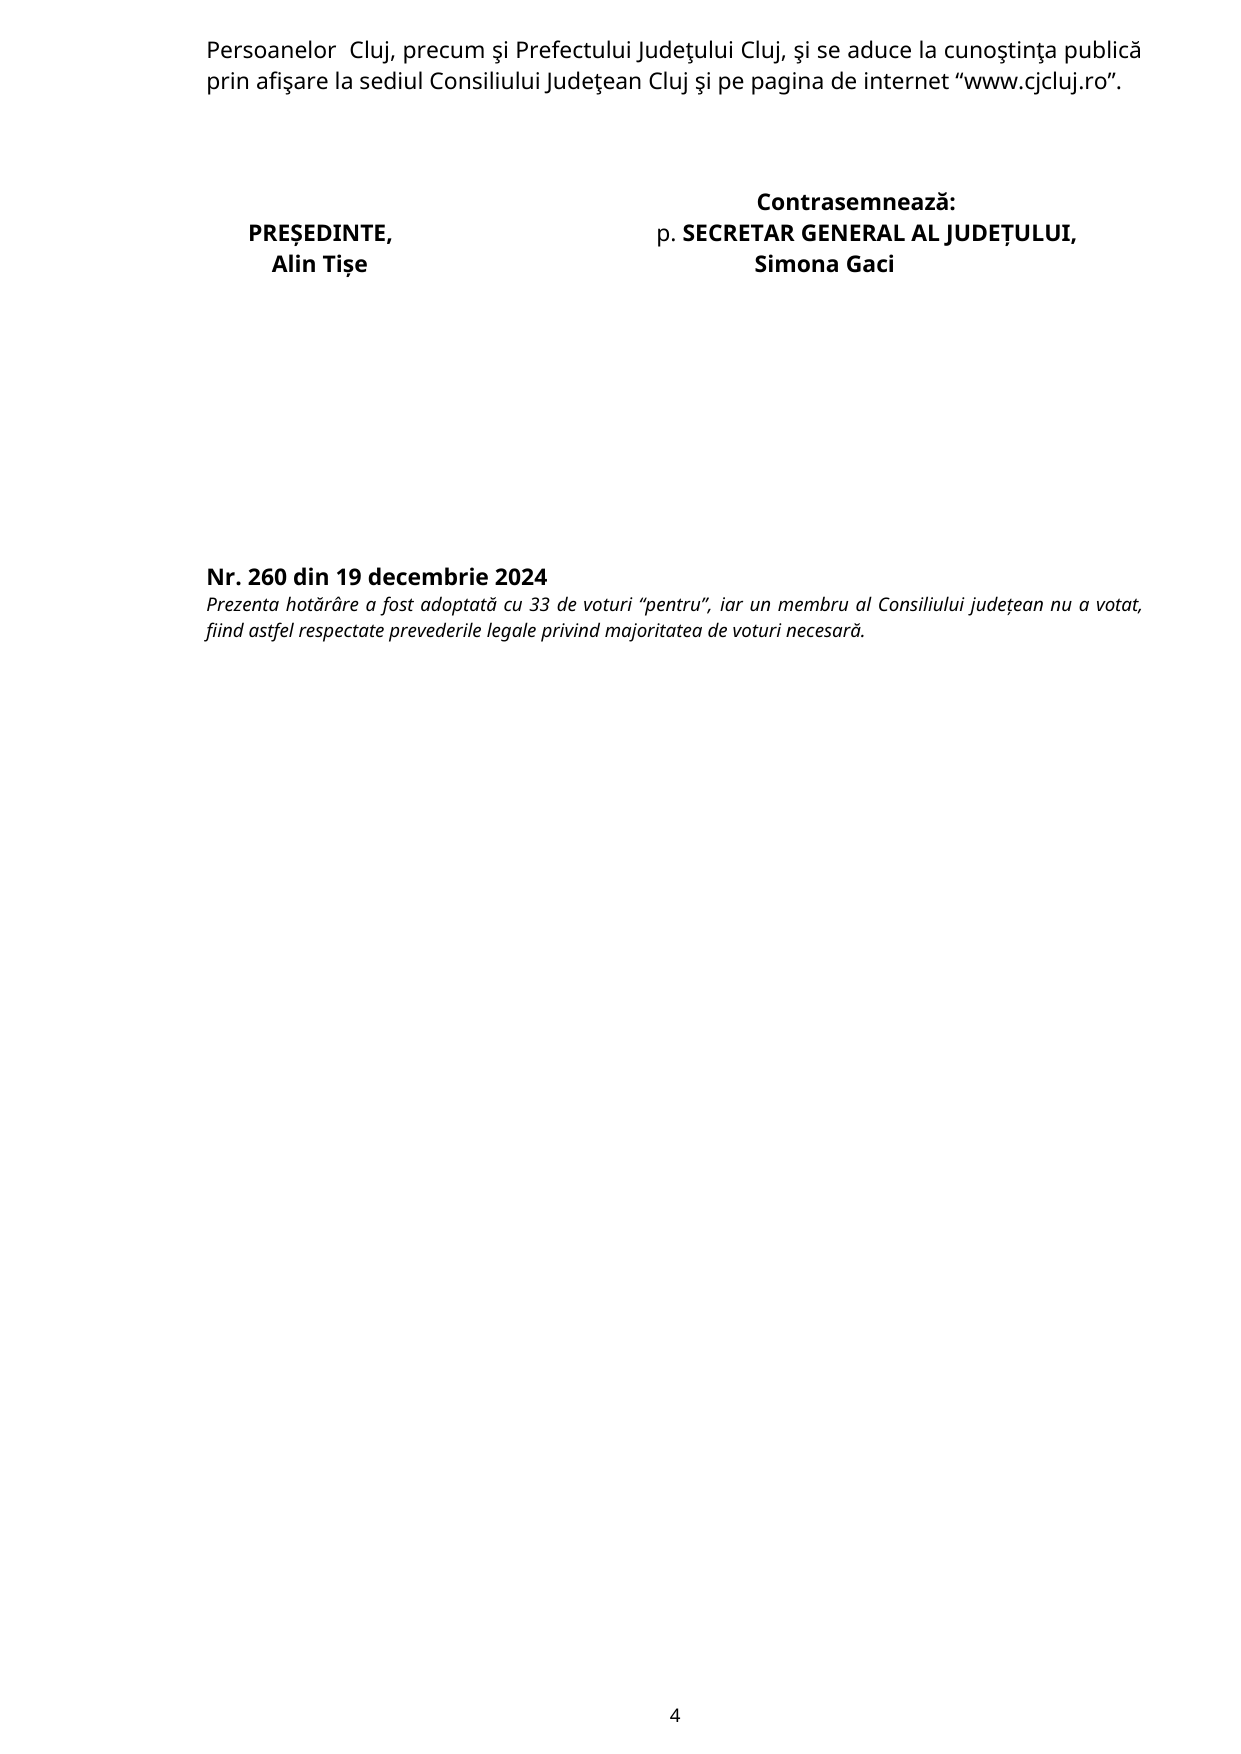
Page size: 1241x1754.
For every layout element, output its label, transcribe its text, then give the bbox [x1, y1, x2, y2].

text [206, 34, 1143, 97]
text Contrasemnează: [206, 185, 1143, 217]
text Prezenta hotărâre a fost adoptată cu 33 de voturi “pentru”, iar un membru al Consiliului județean nu a votat, fiind astfel respectate prevederile legale privind majoritatea de voturi necesară. [206, 592, 1143, 643]
text Nr. 260 din 19 decembrie 2024 [206, 560, 1143, 592]
text Alin Tișe Simona Gaci [206, 248, 1143, 279]
text PREŞEDINTE, p. SECRETAR GENERAL AL JUDEŢULUI, [206, 217, 1143, 248]
